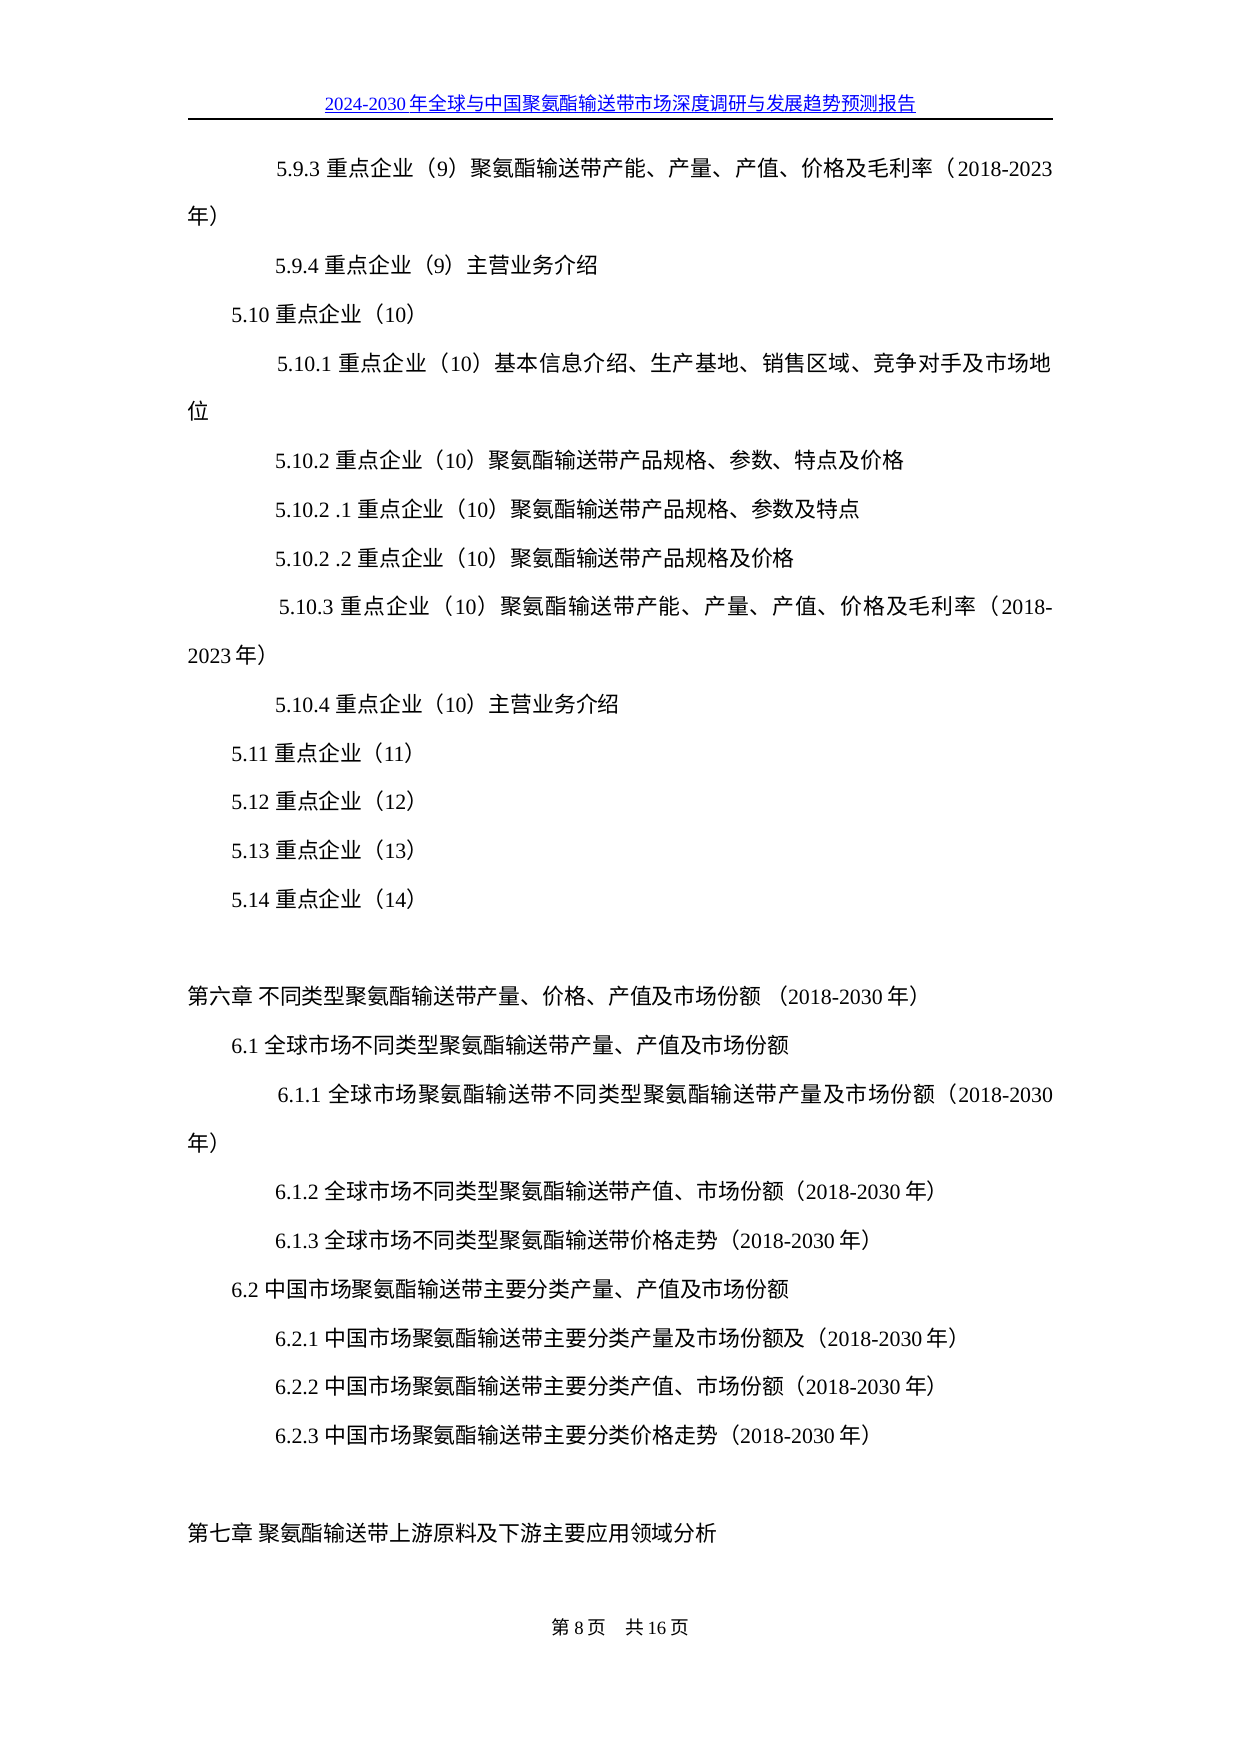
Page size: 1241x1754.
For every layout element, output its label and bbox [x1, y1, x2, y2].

text [187, 150, 1053, 1548]
